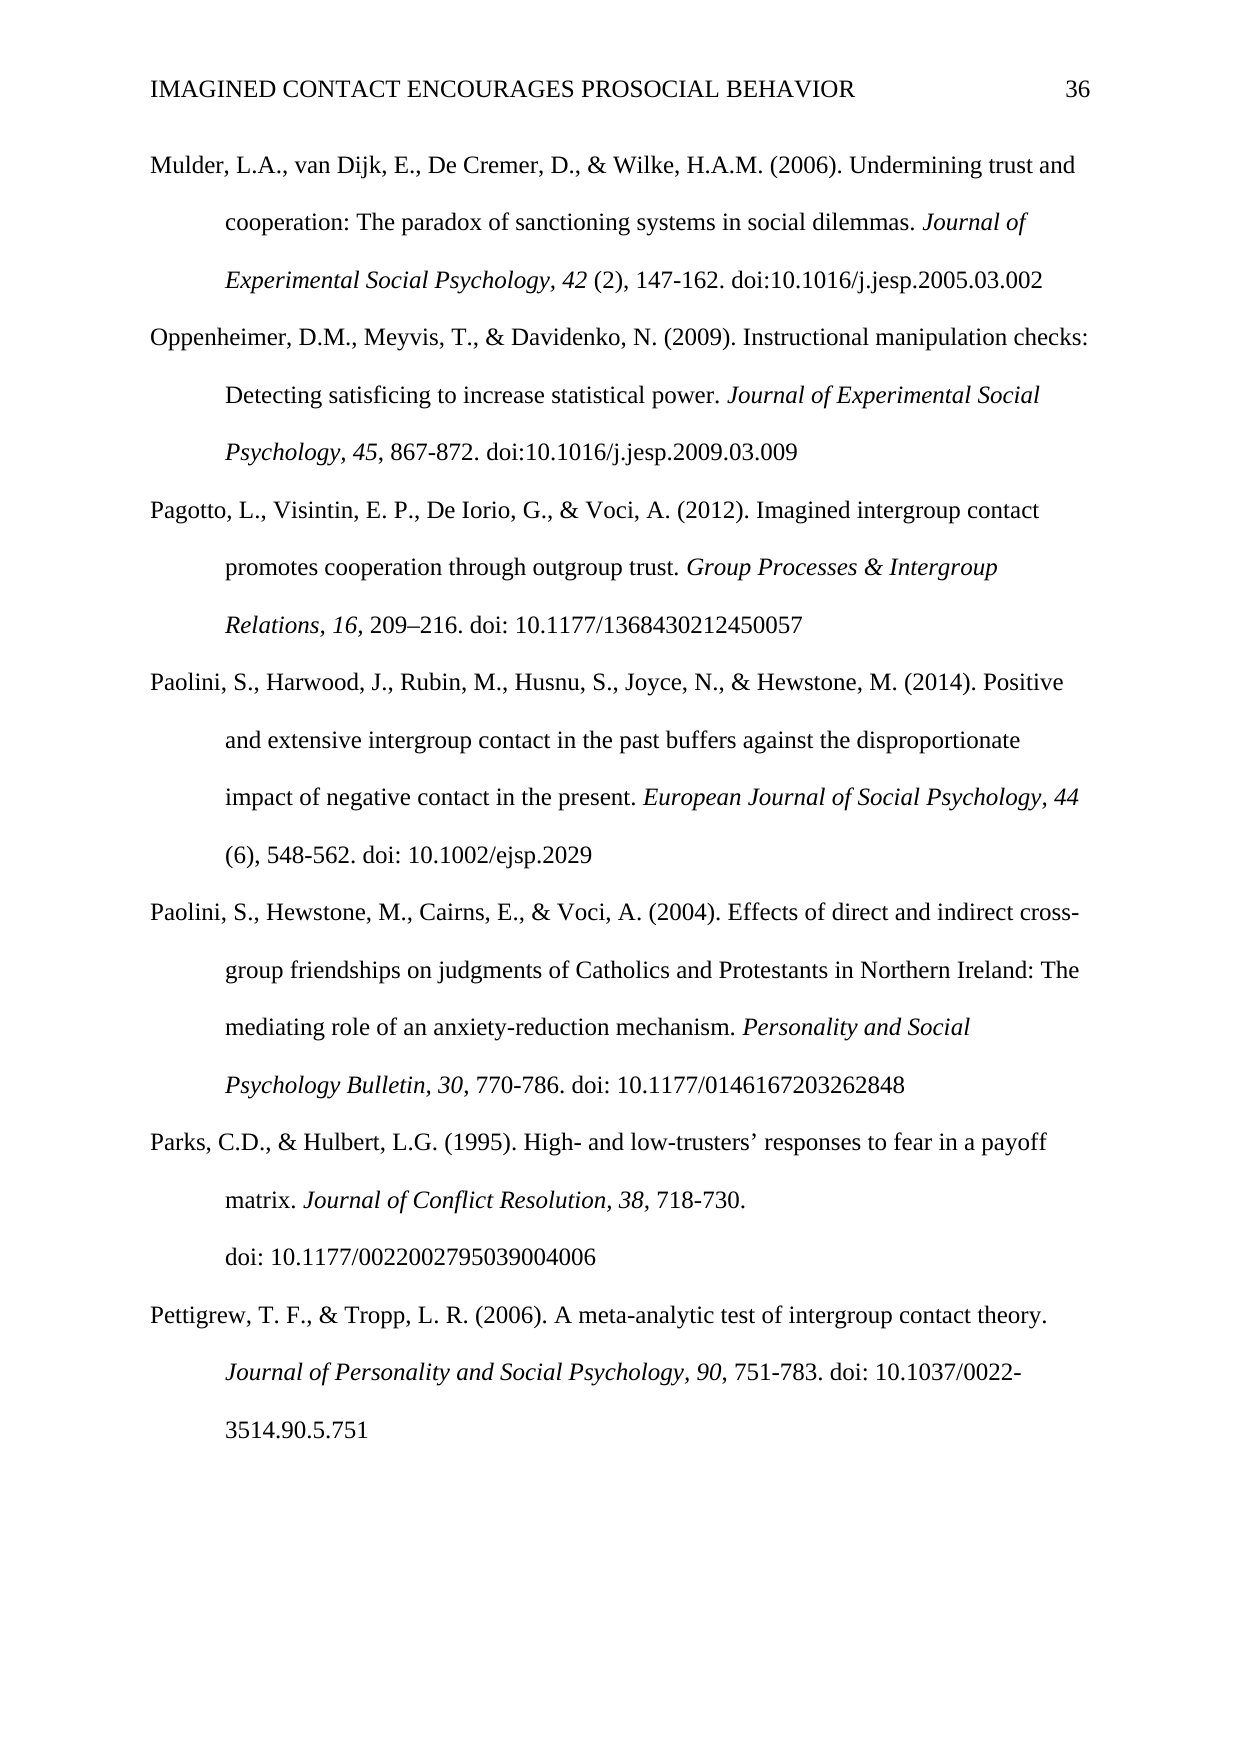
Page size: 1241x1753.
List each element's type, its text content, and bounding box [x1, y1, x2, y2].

text Paolini, S., Hewstone, M., Cairns, E., & Voci, A. (2004). Effects of direct and indirect cross-group friendships on judgments of Catholics and Protestants in Northern Ireland: The mediating role of an anxiety-reduction mechanism. Personality and Social Psychology Bulletin, 30, 770-786. doi: 10.1177/0146167203262848 [150, 897, 1090, 1099]
text Parks, C.D., & Hulbert, L.G. (1995). High- and low-trusters’ responses to fear in a payoff matrix. Journal of Conflict Resolution, 38, 718-730. doi: 10.1177/0022002795039004006 [150, 1127, 1090, 1271]
text Oppenheimer, D.M., Meyvis, T., & Davidenko, N. (2009). Instructional manipulation checks: Detecting satisficing to increase statistical power. Journal of Experimental Social Psychology, 45, 867-872. doi:10.1016/j.jesp.2009.03.009 [150, 322, 1090, 466]
text Paolini, S., Harwood, J., Rubin, M., Husnu, S., Joyce, N., & Hewstone, M. (2014). Positive and extensive intergroup contact in the past buffers against the disproportionate impact of negative contact in the present. European Journal of Social Psychology, 44 (6), 548-562. doi: 10.1002/ejsp.2029 [150, 667, 1090, 869]
text Pettigrew, T. F., & Tropp, L. R. (2006). A meta-analytic test of intergroup contact theory. Journal of Personality and Social Psychology, 90, 751-783. doi: 10.1037/0022-3514.90.5.751 [150, 1300, 1090, 1444]
text Pagotto, L., Visintin, E. P., De Iorio, G., & Voci, A. (2012). Imagined intergroup contact promotes cooperation through outgroup trust. Group Processes & Intergroup Relations, 16, 209–216. doi: 10.1177/1368430212450057 [150, 495, 1090, 639]
text Mulder, L.A., van Dijk, E., De Cremer, D., & Wilke, H.A.M. (2006). Undermining trust and cooperation: The paradox of sanctioning systems in social dilemmas. Journal of Experimental Social Psychology, 42 (2), 147-162. doi:10.1016/j.jesp.2005.03.002 [150, 150, 1090, 294]
